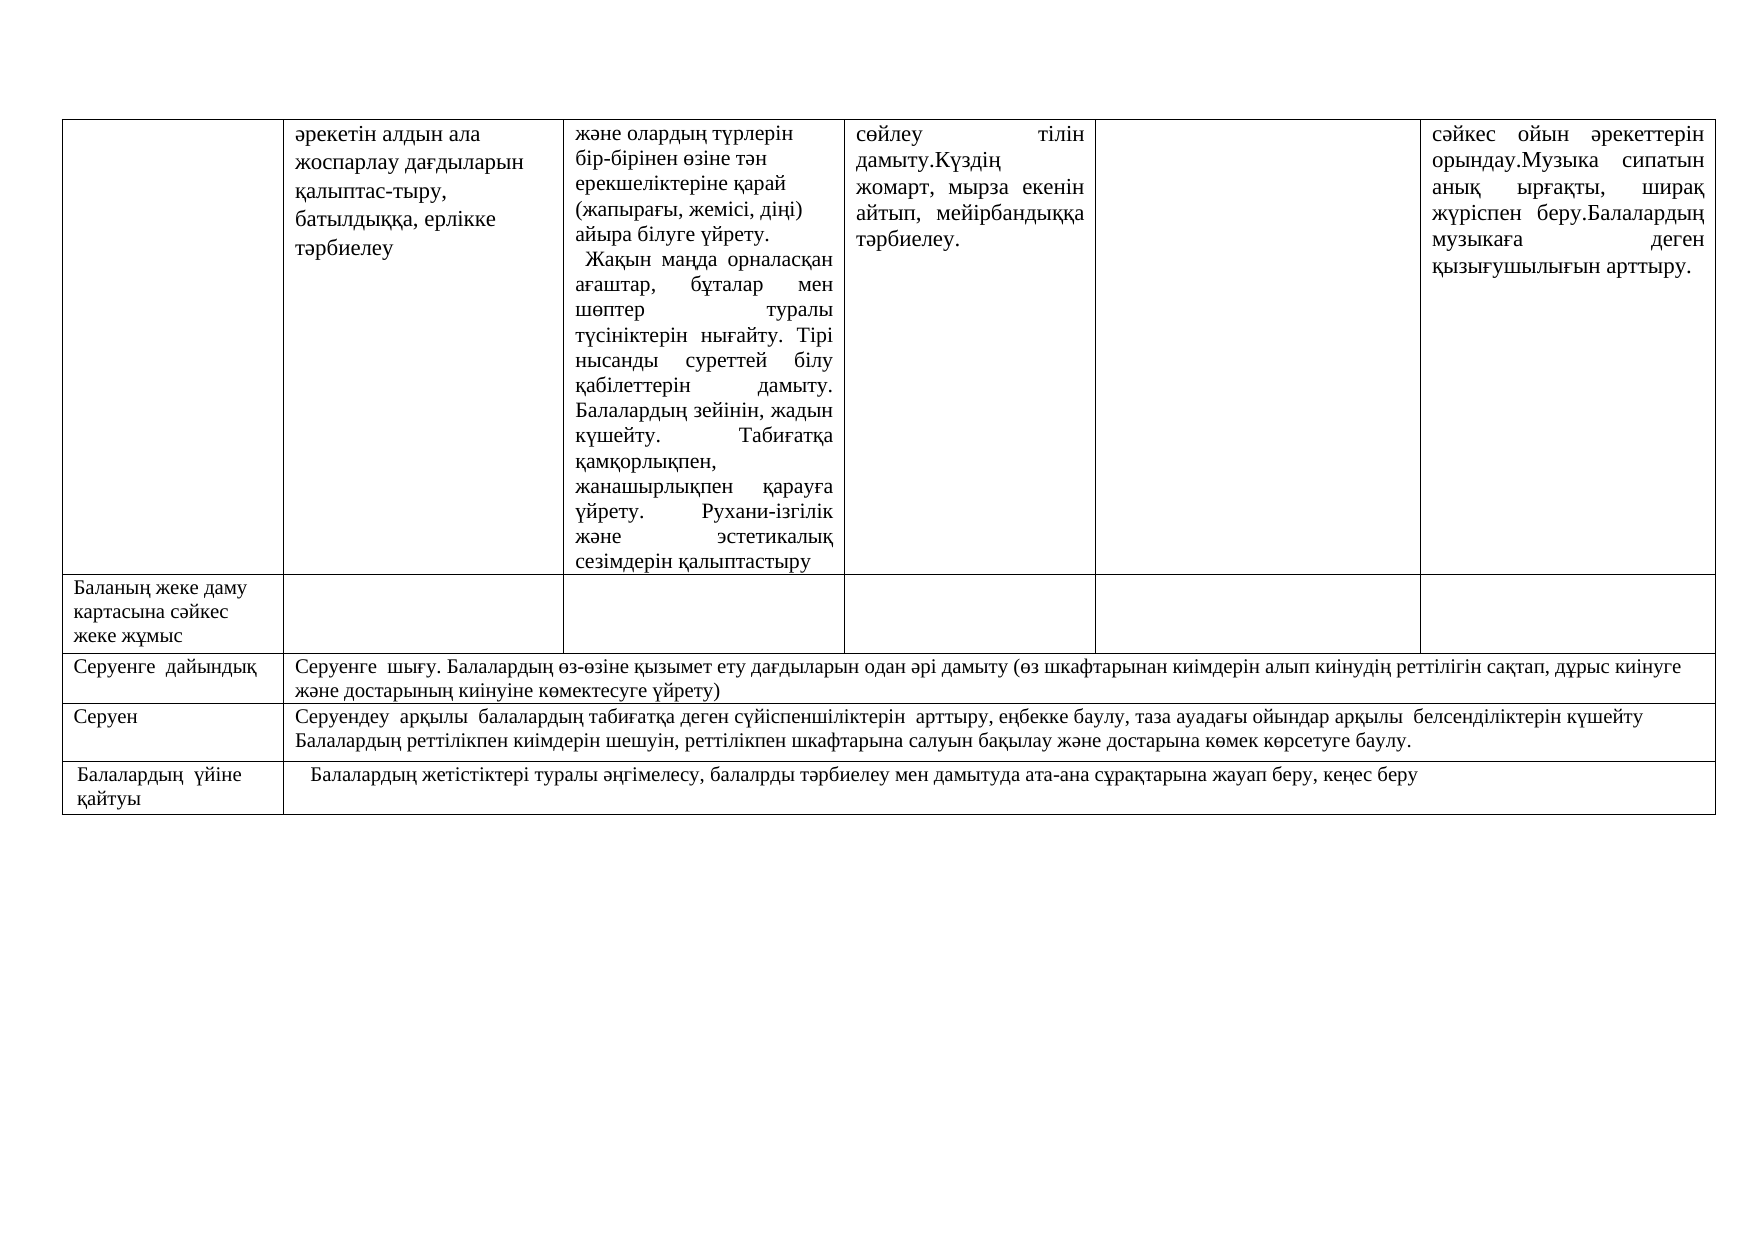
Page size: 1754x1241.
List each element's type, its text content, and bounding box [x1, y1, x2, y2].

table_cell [1096, 120, 1420, 574]
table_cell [845, 120, 1095, 574]
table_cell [1421, 120, 1715, 574]
table_cell [284, 575, 563, 653]
table_cell [564, 575, 844, 653]
table_cell Баланың жеке даму картасына сәйкес жеке жұмыс [63, 575, 283, 653]
table_cell Серуенге шығу. Балалардың өз-өзіне қызымет ету дағдыларын одан әрі дамыту (өз шкафтарынан киімдерін алып киінудің реттілігін сақтап, дұрыс киінуге және достарының киінуіне көмектесуге үйрету) [284, 654, 1715, 702]
table_cell Серуендеу арқылы балалардың табиғатқа деген сүйіспеншіліктерін арттыру, еңбекке баулу, таза ауадағы ойындар арқылы белсенділіктерін күшейту Балалардың реттілікпен киімдерін шешуін, реттілікпен шкафтарына салуын бақылау және достарына көмек көрсетуге баулу. [284, 704, 1715, 761]
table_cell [564, 120, 844, 574]
table_cell Балалардың жетістіктері туралы әңгімелесу, балалрды тәрбиелеу мен дамытуда ата-ана сұрақтарына жауап беру, кеңес беру [284, 762, 1715, 814]
table_cell [1096, 575, 1420, 653]
table_cell Серуенге дайындық [63, 654, 283, 702]
table_cell [845, 575, 1095, 653]
table_cell Балалардың үйіне қайтуы [63, 762, 283, 814]
table_cell Серуен [63, 704, 283, 761]
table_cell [63, 120, 283, 574]
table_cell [284, 120, 563, 574]
table_cell [1421, 575, 1715, 653]
